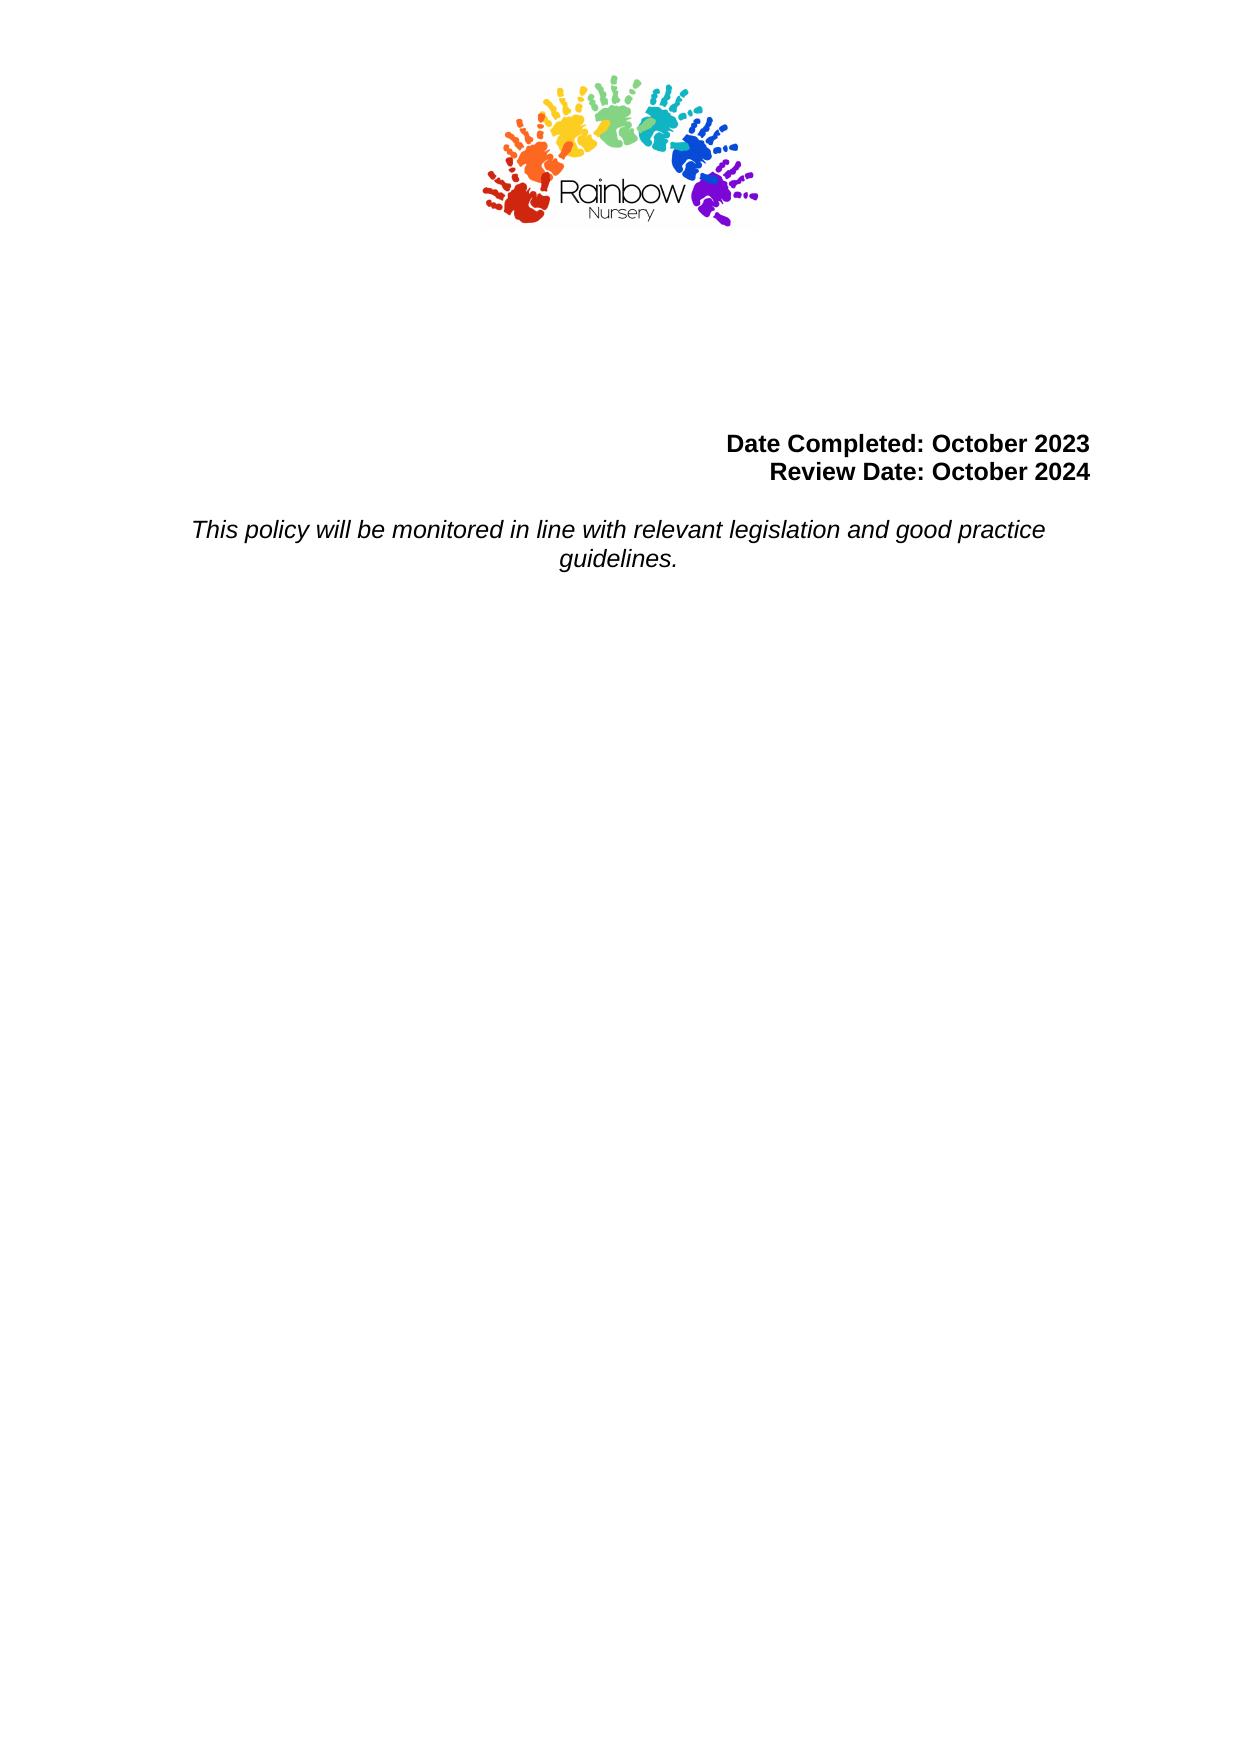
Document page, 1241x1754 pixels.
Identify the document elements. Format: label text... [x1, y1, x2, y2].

picture [481, 73, 759, 229]
text This policy will be monitored in line with relevant legislation and good practice guidelines. [150, 515, 1090, 572]
text Review Date: October 2024 [150, 457, 1090, 486]
text Date Completed: October 2023 [150, 428, 1090, 457]
